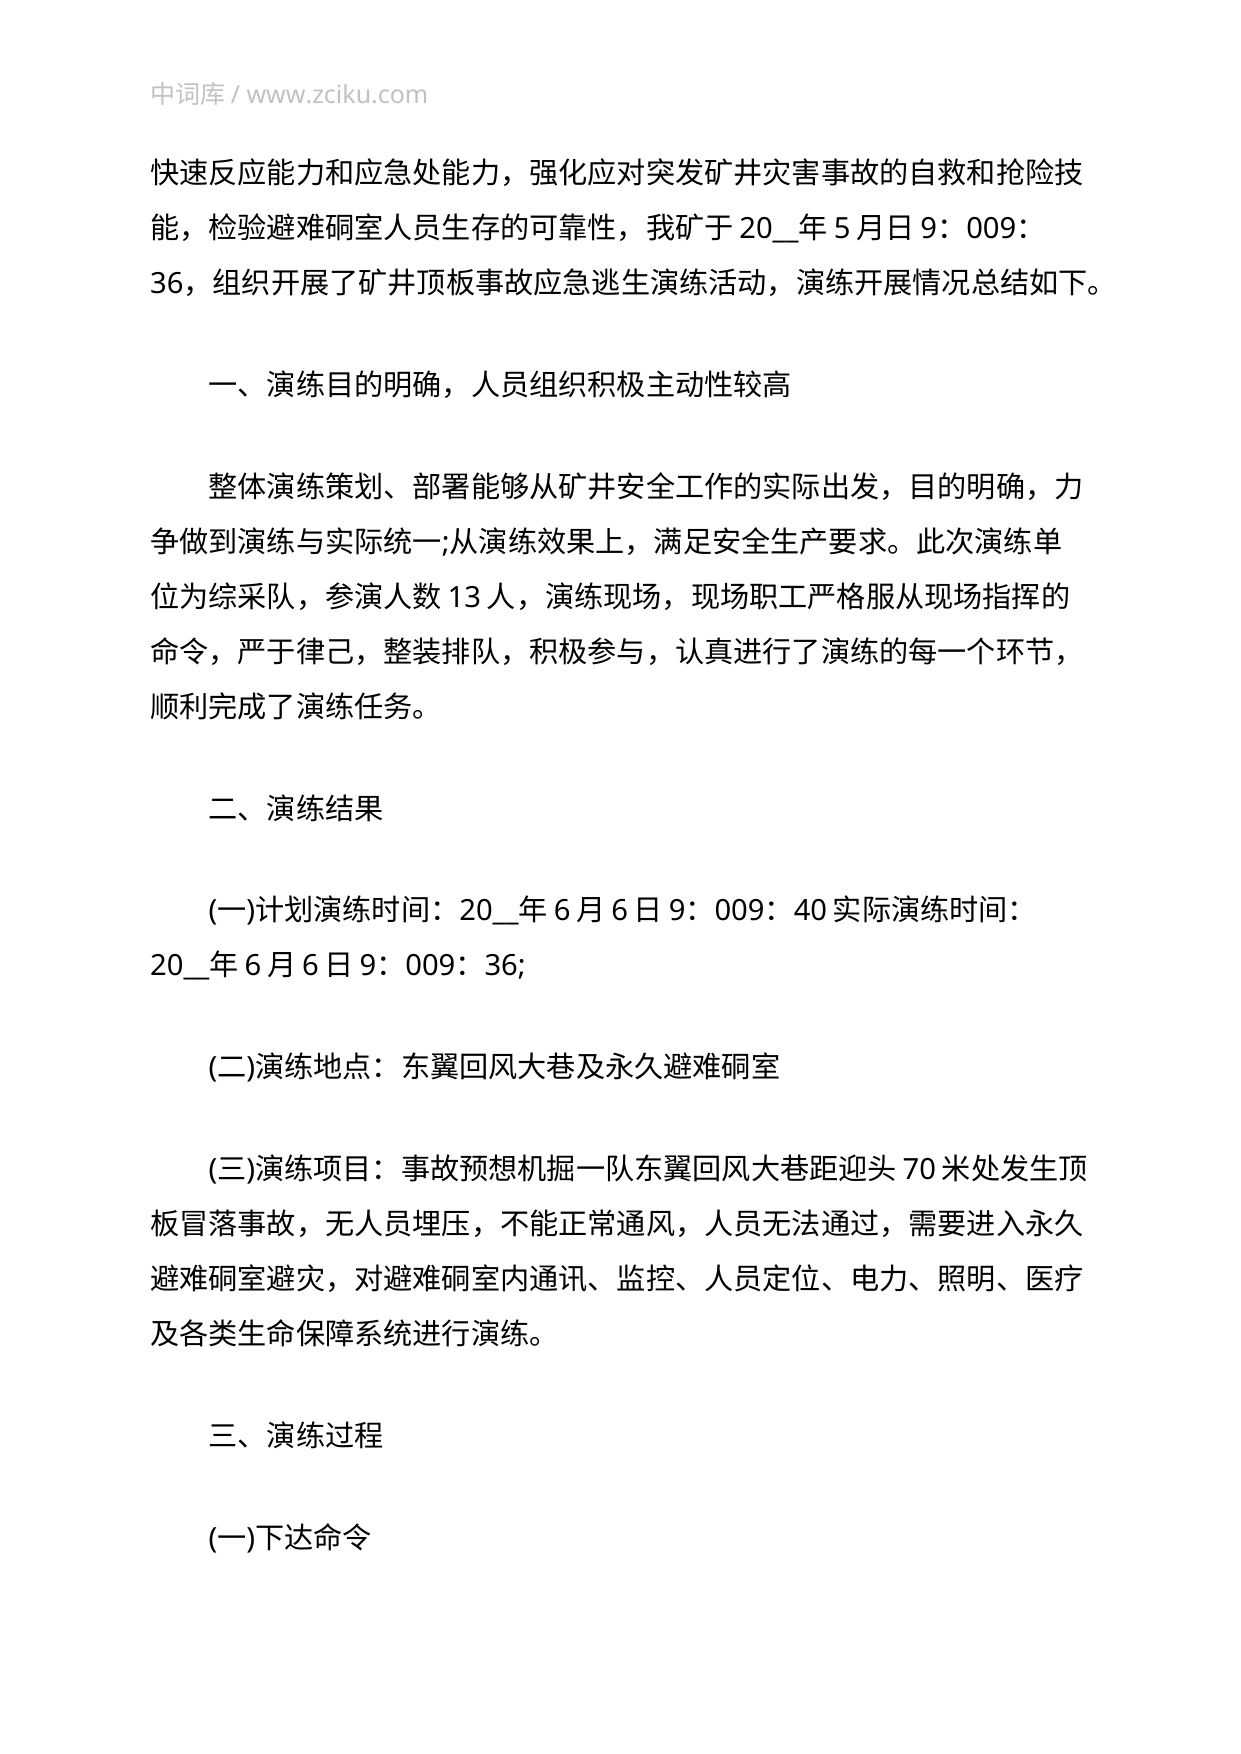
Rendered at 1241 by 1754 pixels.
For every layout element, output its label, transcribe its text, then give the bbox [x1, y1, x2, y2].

text (二)演练地点：东翼回风大巷及永久避难硐室 [150, 1044, 1090, 1086]
text (一)下达命令 [150, 1514, 1090, 1557]
text (三)演练项目：事故预想机掘一队东翼回风大巷距迎头70米处发生顶板冒落事故，无人员埋压，不能正常通风，人员无法通过，需要进入永久避难硐室避灾，对避难硐室内通讯、监控、人员定位、电力、照明、医疗及各类生命保障系统进行演练。 [150, 1146, 1090, 1353]
text 一、演练目的明确，人员组织积极主动性较高 [150, 362, 1090, 404]
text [150, 150, 1090, 302]
text 整体演练策划、部署能够从矿井安全工作的实际出发，目的明确，力争做到演练与实际统一;从演练效果上，满足安全生产要求。此次演练单位为综采队，参演人数13人，演练现场，现场职工严格服从现场指挥的命令，严于律己，整装排队，积极参与，认真进行了演练的每一个环节，顺利完成了演练任务。 [150, 464, 1090, 726]
text (一)计划演练时间：20__年6月6日9：009：40实际演练时间：20__年6月6日9：009：36; [150, 887, 1090, 984]
text 三、演练过程 [150, 1412, 1090, 1455]
text 二、演练结果 [150, 785, 1090, 827]
